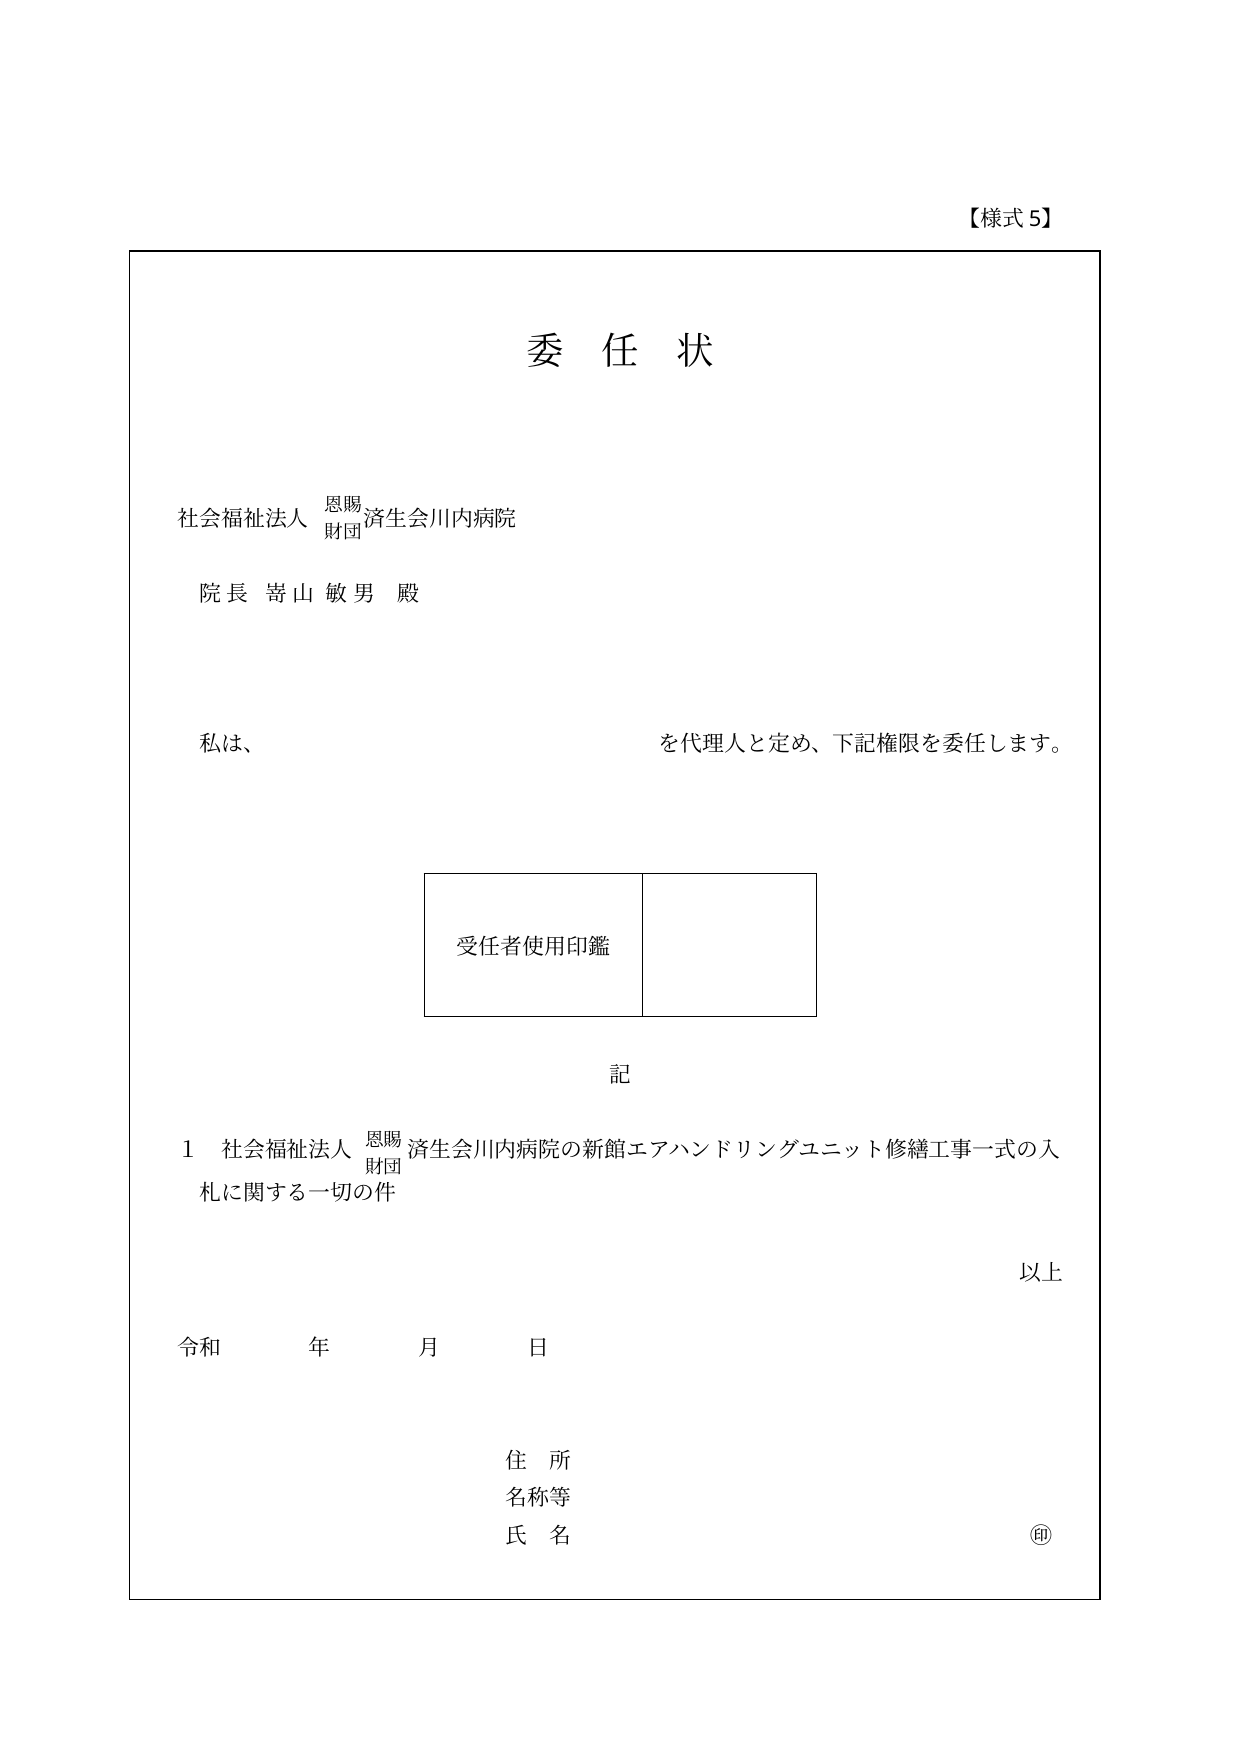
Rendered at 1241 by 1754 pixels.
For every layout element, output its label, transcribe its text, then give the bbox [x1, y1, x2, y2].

text 院 長 嵜 山 敏 男 殿 [177, 573, 1063, 610]
text １ 社会福祉法人 済生会川内病院の新館エアハンドリングユニット修繕工事一式の入札に関する一切の件 [177, 1129, 1063, 1210]
text 以上 [177, 1252, 1063, 1290]
text 氏 名 ㊞ [177, 1515, 1063, 1552]
text 社会福祉法人 済生会川内病院 [177, 498, 1063, 535]
text 令和 年 月 日 [177, 1327, 1063, 1365]
text 住 所 [177, 1440, 1063, 1477]
text 私は、 を代理人と定め、下記権限を委任します。 [177, 723, 1063, 760]
table_header 受任者使用印鑑 [425, 874, 642, 1016]
table_header [643, 874, 816, 1016]
text 委 任 状 [177, 310, 1063, 385]
text 【様式5】 [177, 198, 1063, 235]
text 記 [177, 1054, 1063, 1092]
text 名称等 [177, 1477, 1063, 1515]
